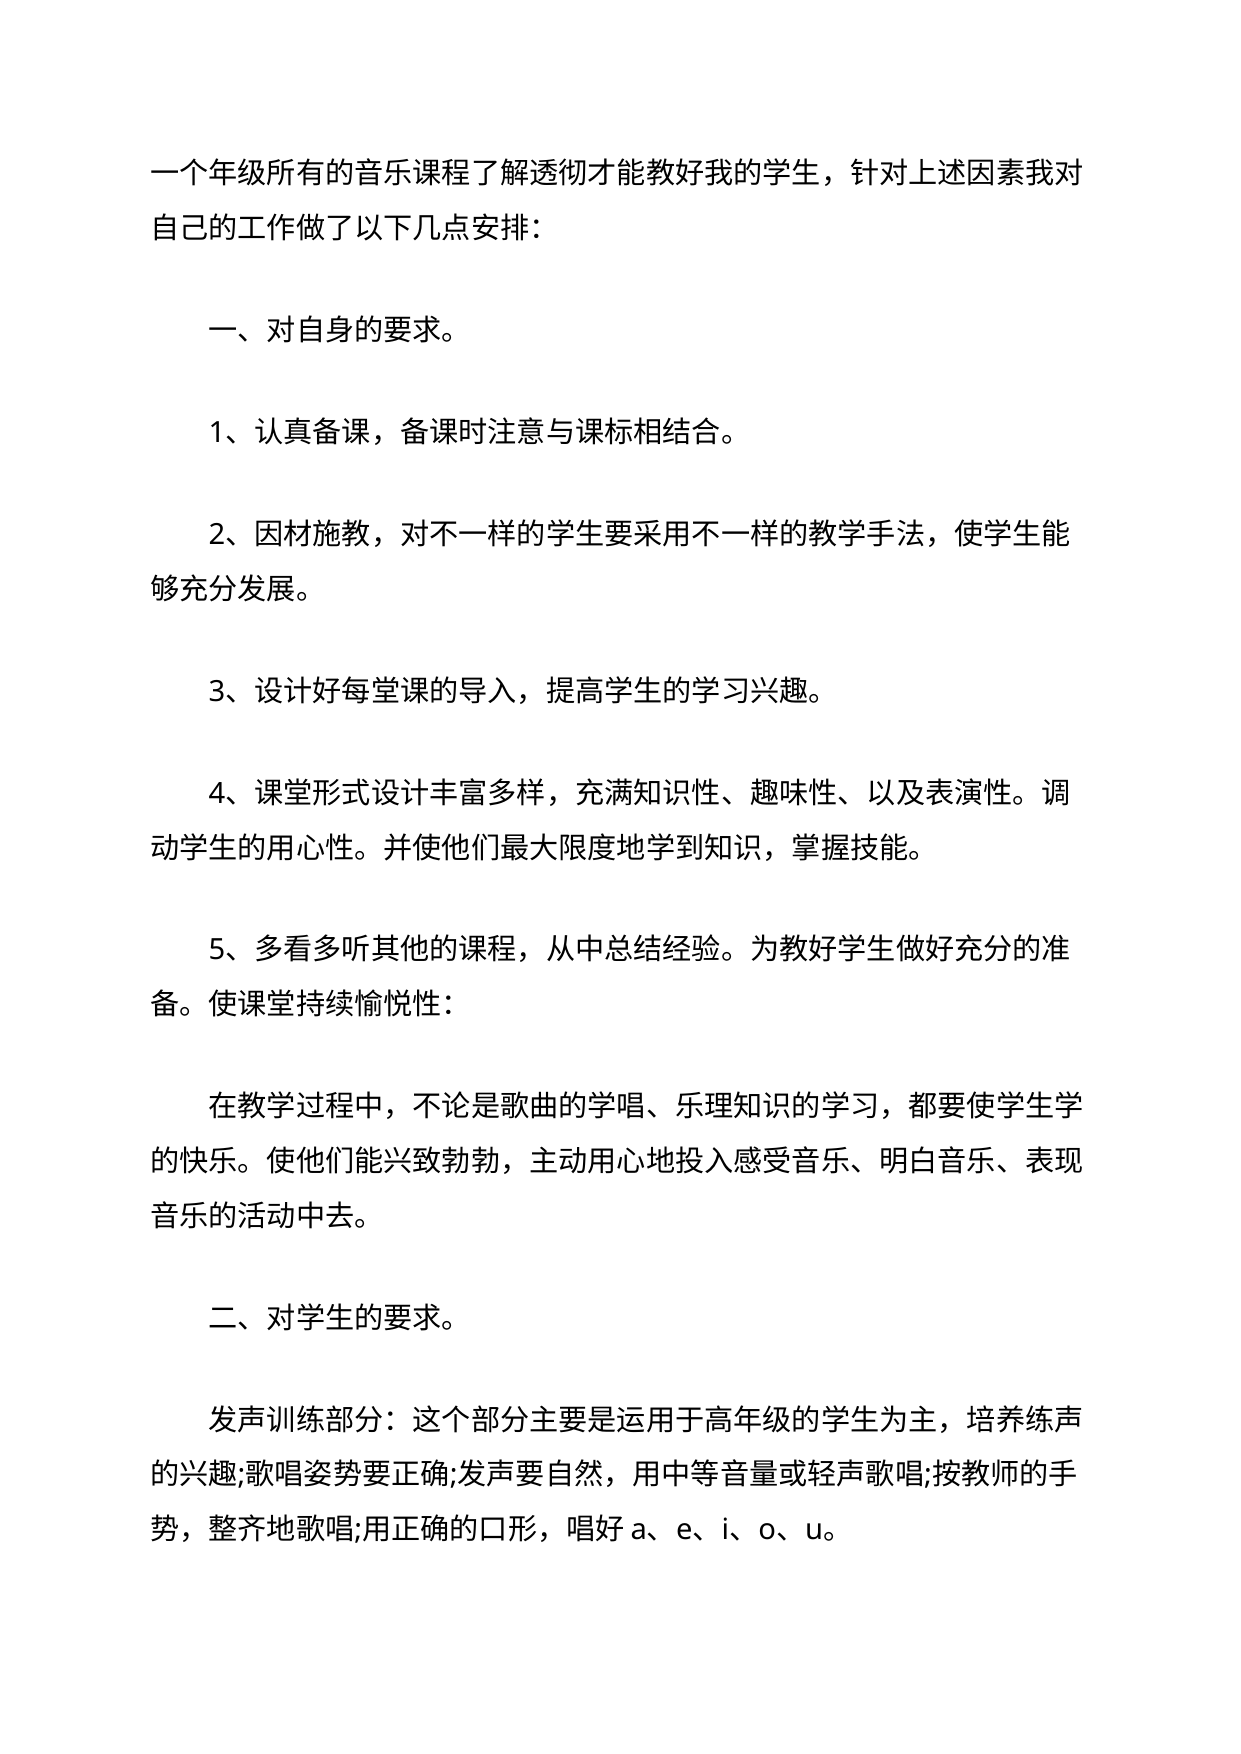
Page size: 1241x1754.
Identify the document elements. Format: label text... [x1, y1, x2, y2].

text 4、课堂形式设计丰富多样，充满知识性、趣味性、以及表演性。调动学生的用心性。并使他们最大限度地学到知识，掌握技能。 [150, 769, 1090, 866]
text 一、对自身的要求。 [150, 307, 1090, 349]
text 5、多看多听其他的课程，从中总结经验。为教好学生做好充分的准备。使课堂持续愉悦性： [150, 926, 1090, 1023]
text 3、设计好每堂课的导入，提高学生的学习兴趣。 [150, 667, 1090, 709]
text 2、因材施教，对不一样的学生要采用不一样的教学手法，使学生能够充分发展。 [150, 510, 1090, 608]
text 发声训练部分：这个部分主要是运用于高年级的学生为主，培养练声的兴趣;歌唱姿势要正确;发声要自然，用中等音量或轻声歌唱;按教师的手势，整齐地歌唱;用正确的口形，唱好a、e、i、o、u。 [150, 1396, 1090, 1548]
text 在教学过程中，不论是歌曲的学唱、乐理知识的学习，都要使学生学的快乐。使他们能兴致勃勃，主动用心地投入感受音乐、明白音乐、表现音乐的活动中去。 [150, 1083, 1090, 1235]
text 1、认真备课，备课时注意与课标相结合。 [150, 408, 1090, 451]
text 二、对学生的要求。 [150, 1294, 1090, 1337]
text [150, 150, 1090, 247]
